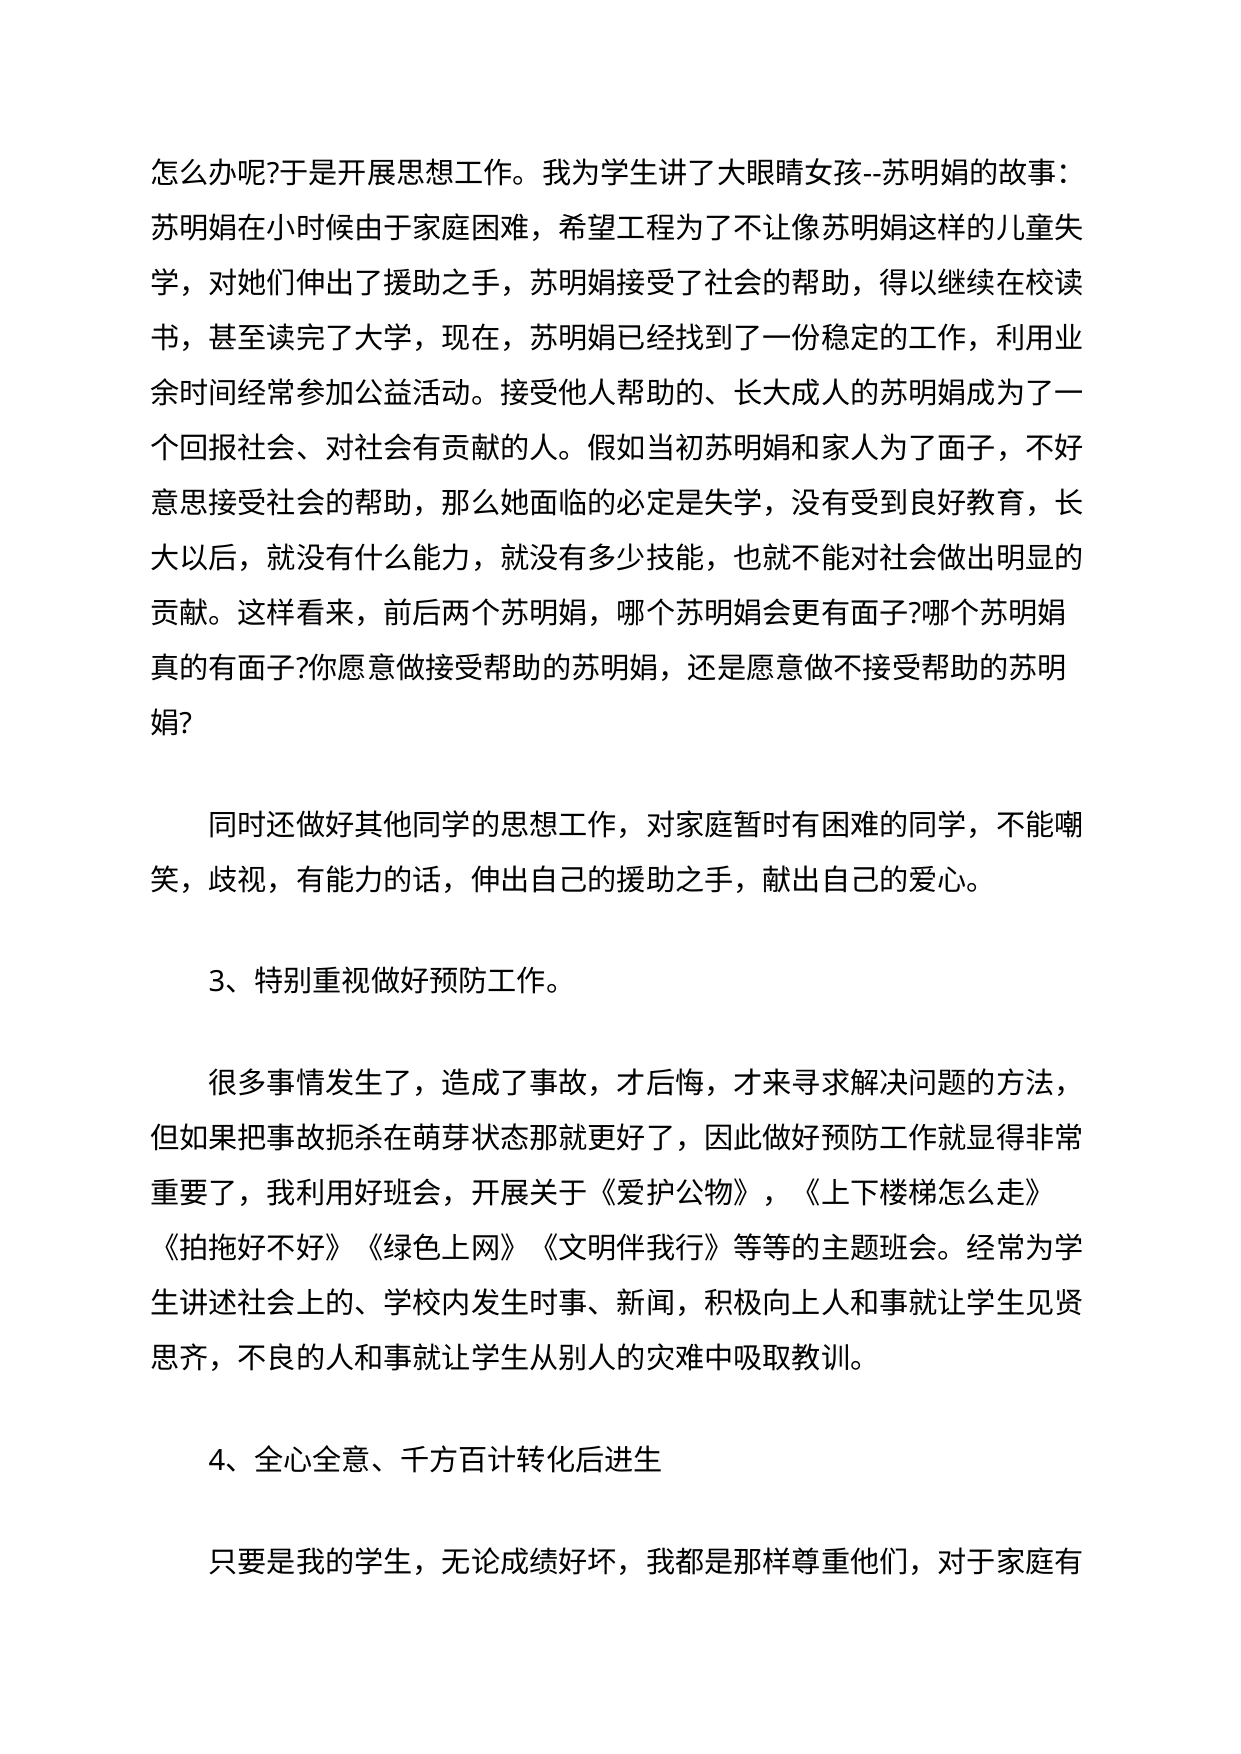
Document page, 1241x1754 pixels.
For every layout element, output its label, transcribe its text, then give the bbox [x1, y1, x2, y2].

text 4、全心全意、千方百计转化后进生 [150, 1436, 1090, 1478]
text 3、特别重视做好预防工作。 [150, 958, 1090, 1000]
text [150, 150, 1090, 742]
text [150, 1538, 1090, 1580]
text 很多事情发生了，造成了事故，才后悔，才来寻求解决问题的方法，但如果把事故扼杀在萌芽状态那就更好了，因此做好预防工作就显得非常重要了，我利用好班会，开展关于《爱护公物》，《上下楼梯怎么走》《拍拖好不好》《绿色上网》《文明伴我行》等等的主题班会。经常为学生讲述社会上的、学校内发生时事、新闻，积极向上人和事就让学生见贤思齐，不良的人和事就让学生从别人的灾难中吸取教训。 [150, 1060, 1090, 1377]
text 同时还做好其他同学的思想工作，对家庭暂时有困难的同学，不能嘲笑，歧视，有能力的话，伸出自己的援助之手，献出自己的爱心。 [150, 801, 1090, 898]
